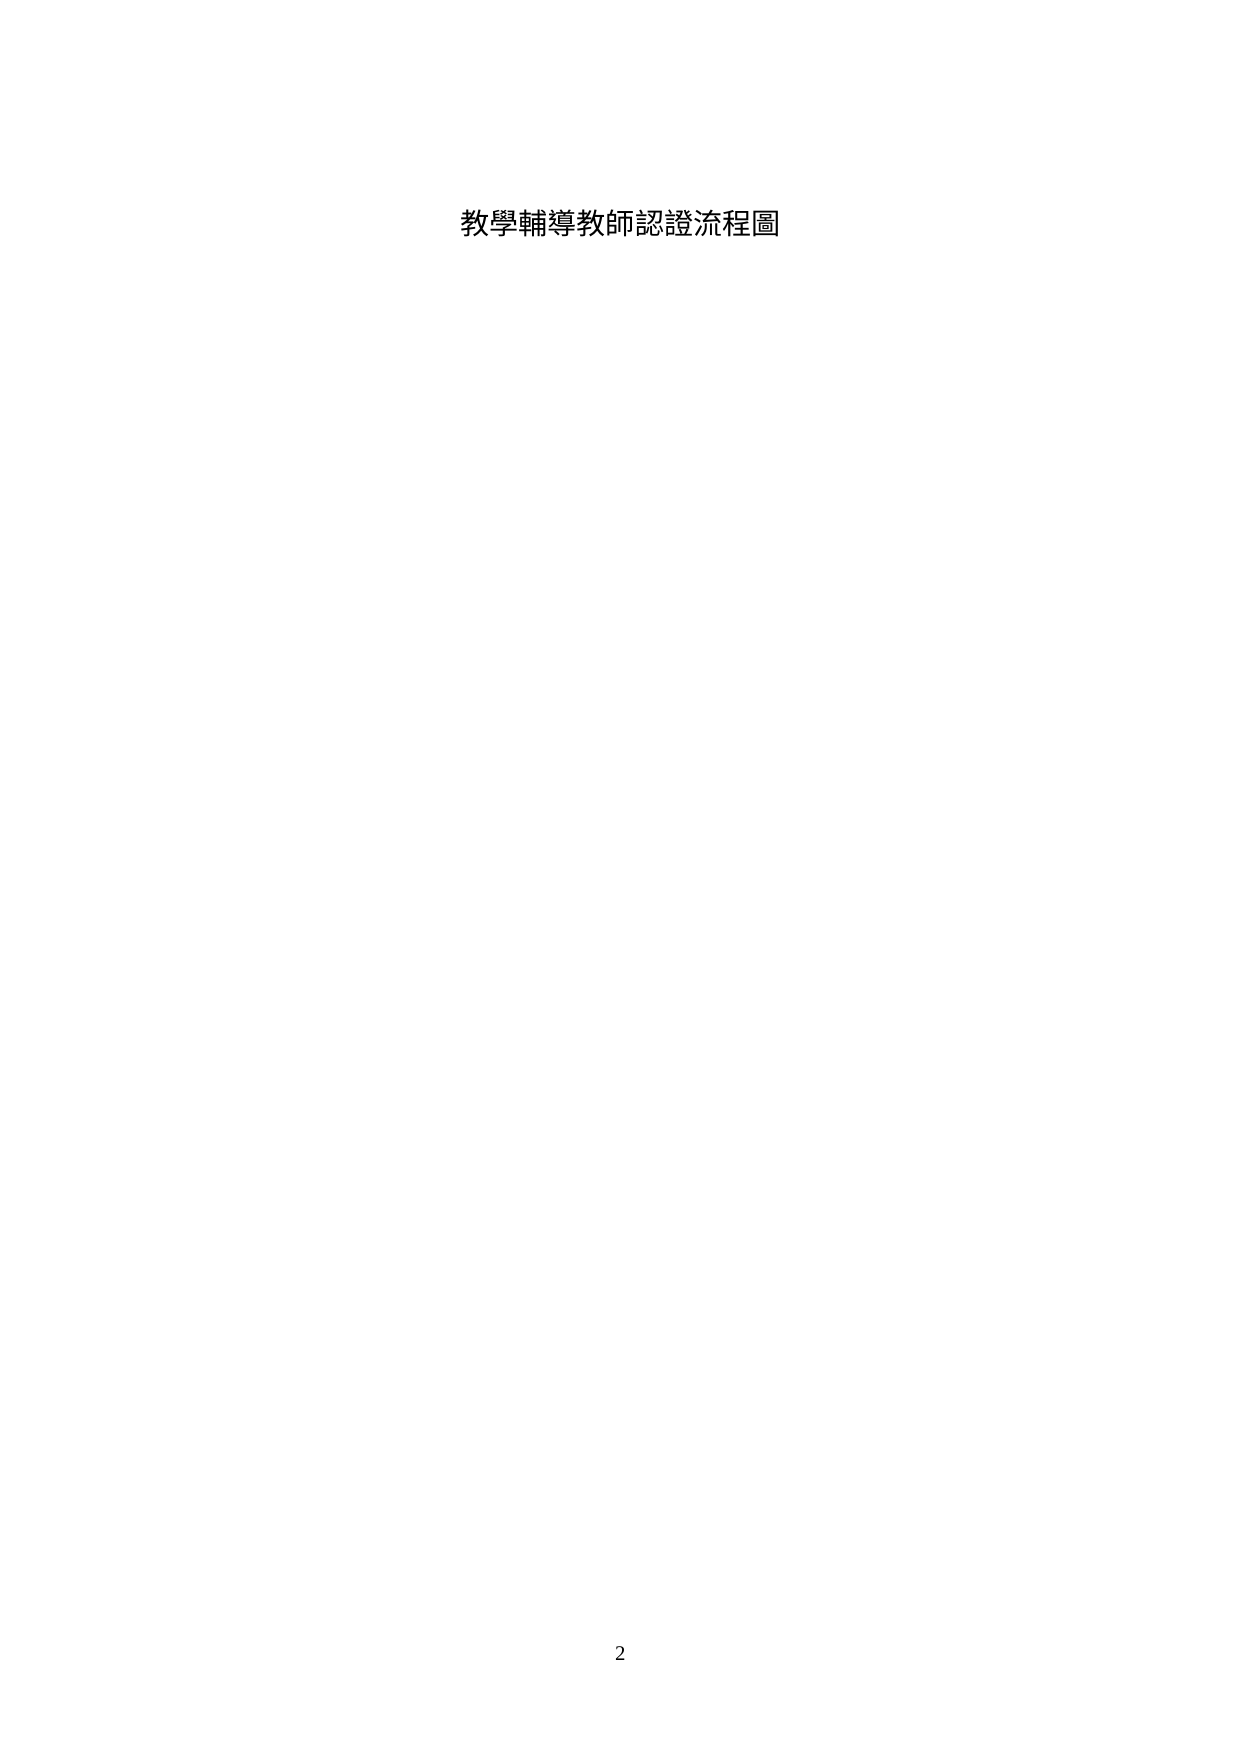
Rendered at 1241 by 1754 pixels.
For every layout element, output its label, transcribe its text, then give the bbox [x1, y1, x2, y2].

table_cell 教學輔導教師認證流程圖 [123, 165, 1118, 259]
